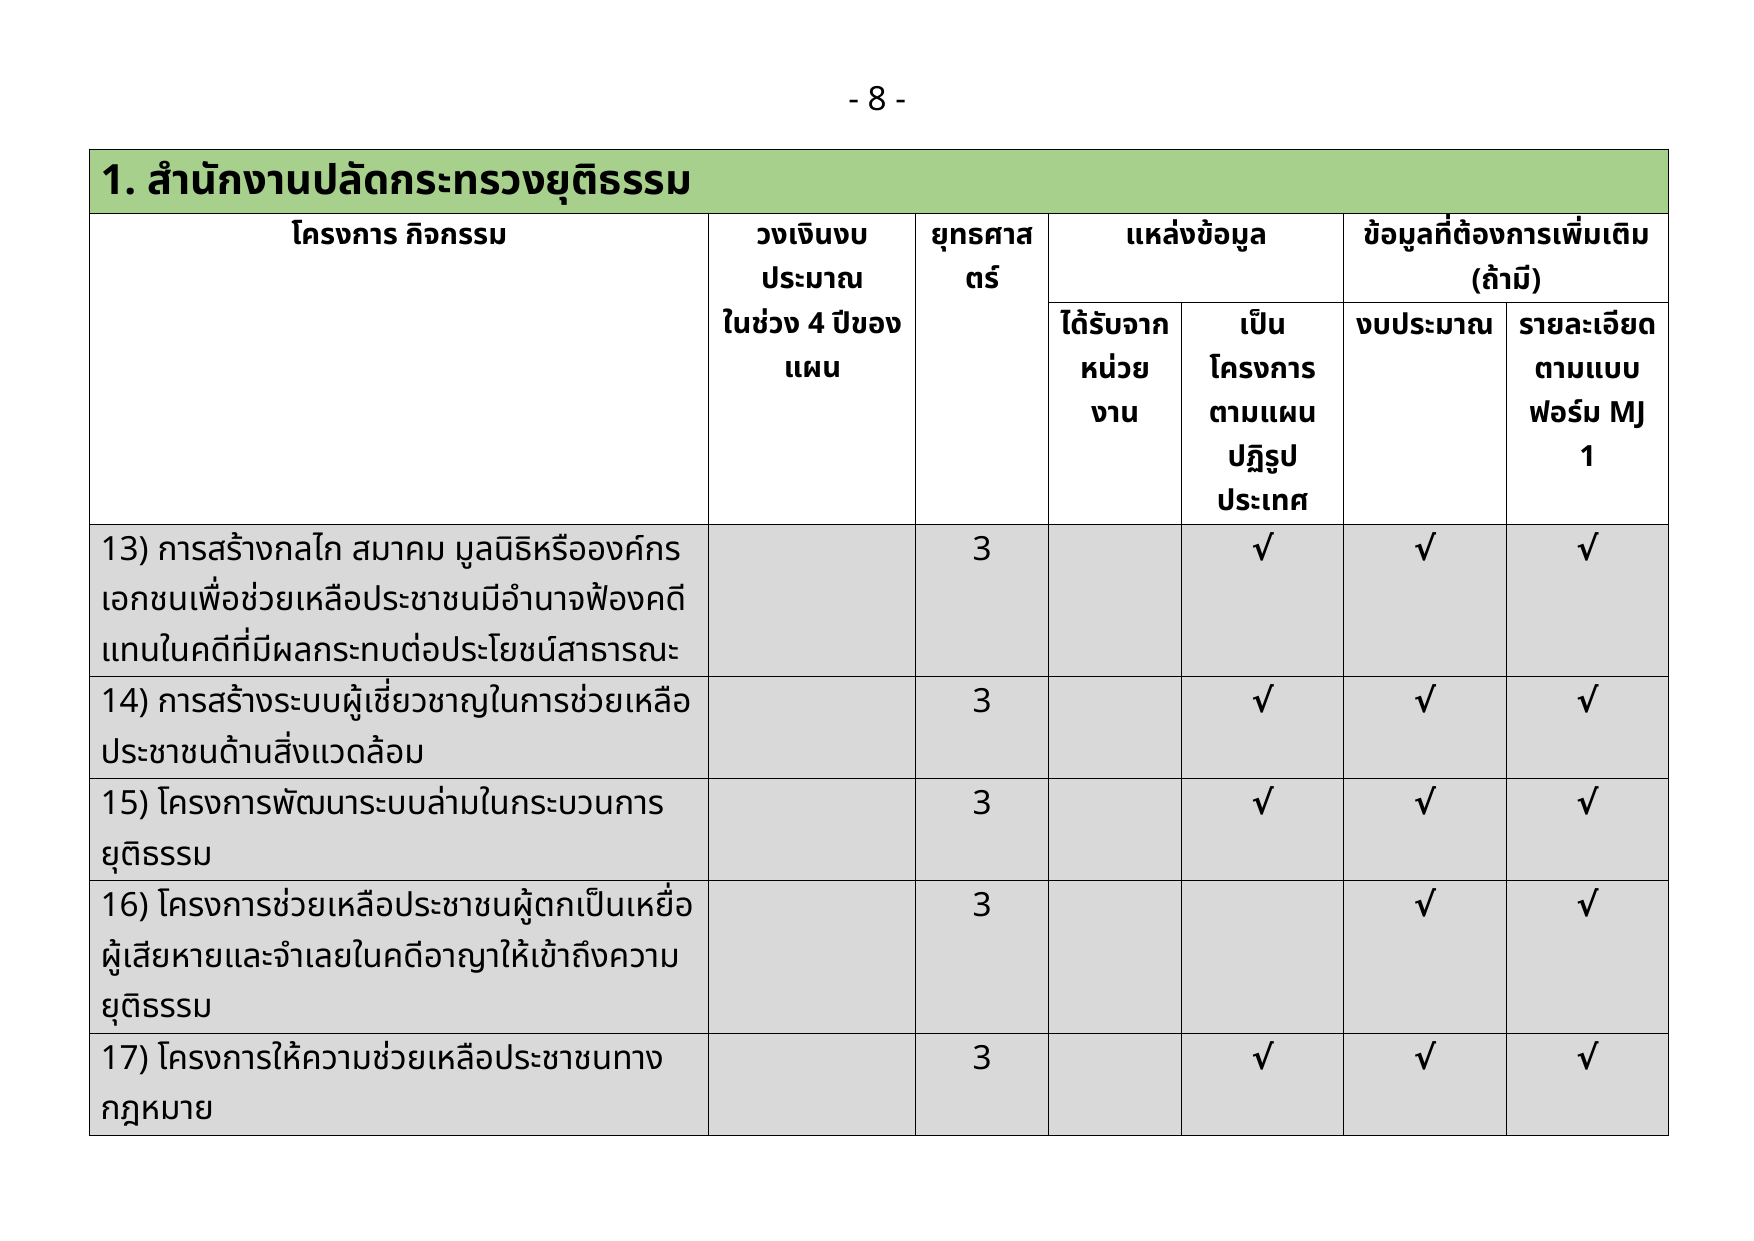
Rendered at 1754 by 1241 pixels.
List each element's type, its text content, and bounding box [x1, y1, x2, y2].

table_cell 13) การสร้างกลไก สมาคม มูลนิธิหรือองค์กรเอกชนเพื่อช่วยเหลือประชาชนมีอำนาจฟ้องคดีแทนในคดีที่มีผลกระทบต่อประโยชน์สาธารณะ [90, 525, 708, 676]
table_cell 3 [916, 779, 1048, 880]
table_cell ยุทธศาสตร์ [916, 214, 1048, 523]
table_cell รายละเอียดตามแบบฟอร์ม MJ 1 [1507, 303, 1668, 523]
table_cell แหล่งข้อมูล [1049, 214, 1343, 302]
table_cell โครงการ กิจกรรม [90, 214, 708, 523]
table_cell [709, 779, 915, 880]
table_cell √ [1182, 1034, 1343, 1135]
table_cell [1182, 881, 1343, 1033]
table_cell 3 [916, 881, 1048, 1033]
table_cell √ [1182, 525, 1343, 676]
table_cell [1049, 779, 1181, 880]
table_cell ข้อมูลที่ต้องการเพิ่มเติม (ถ้ามี) [1344, 214, 1668, 302]
table_header 1. สำนักงานปลัดกระทรวงยุติธรรม [90, 150, 1668, 213]
table_cell √ [1507, 525, 1668, 676]
table_cell √ [1507, 779, 1668, 880]
table_cell √ [1344, 779, 1506, 880]
table_cell งบประมาณ [1344, 303, 1506, 523]
table_cell √ [1507, 881, 1668, 1033]
table_cell 3 [916, 525, 1048, 676]
table_cell √ [1344, 677, 1506, 778]
table_cell [709, 881, 915, 1033]
table_cell [709, 677, 915, 778]
table_cell √ [1182, 779, 1343, 880]
table_cell [1049, 677, 1181, 778]
table_cell 17) โครงการให้ความช่วยเหลือประชาชนทางกฎหมาย [90, 1034, 708, 1135]
table_cell 14) การสร้างระบบผู้เชี่ยวชาญในการช่วยเหลือประชาชนด้านสิ่งแวดล้อม [90, 677, 708, 778]
table_cell [709, 525, 915, 676]
table_cell √ [1507, 677, 1668, 778]
table_cell วงเงินงบประมาณ ในช่วง 4 ปีของแผน [709, 214, 915, 523]
table_cell [1049, 1034, 1181, 1135]
table_cell [1049, 881, 1181, 1033]
table_cell 16) โครงการช่วยเหลือประชาชนผู้ตกเป็นเหยื่อผู้เสียหายและจำเลยในคดีอาญาให้เข้าถึงความยุติธรรม [90, 881, 708, 1033]
table_cell [709, 1034, 915, 1135]
table_cell 15) โครงการพัฒนาระบบล่ามในกระบวนการยุติธรรม [90, 779, 708, 880]
table_cell เป็นโครงการตามแผนปฏิรูปประเทศ [1182, 303, 1343, 523]
table_cell ได้รับจากหน่วยงาน [1049, 303, 1181, 523]
table_cell √ [1182, 677, 1343, 778]
table_cell √ [1344, 525, 1506, 676]
table_cell 3 [916, 677, 1048, 778]
table_cell √ [1344, 1034, 1506, 1135]
table_cell √ [1507, 1034, 1668, 1135]
table_cell 3 [916, 1034, 1048, 1135]
table_cell √ [1344, 881, 1506, 1033]
table_cell [1049, 525, 1181, 676]
